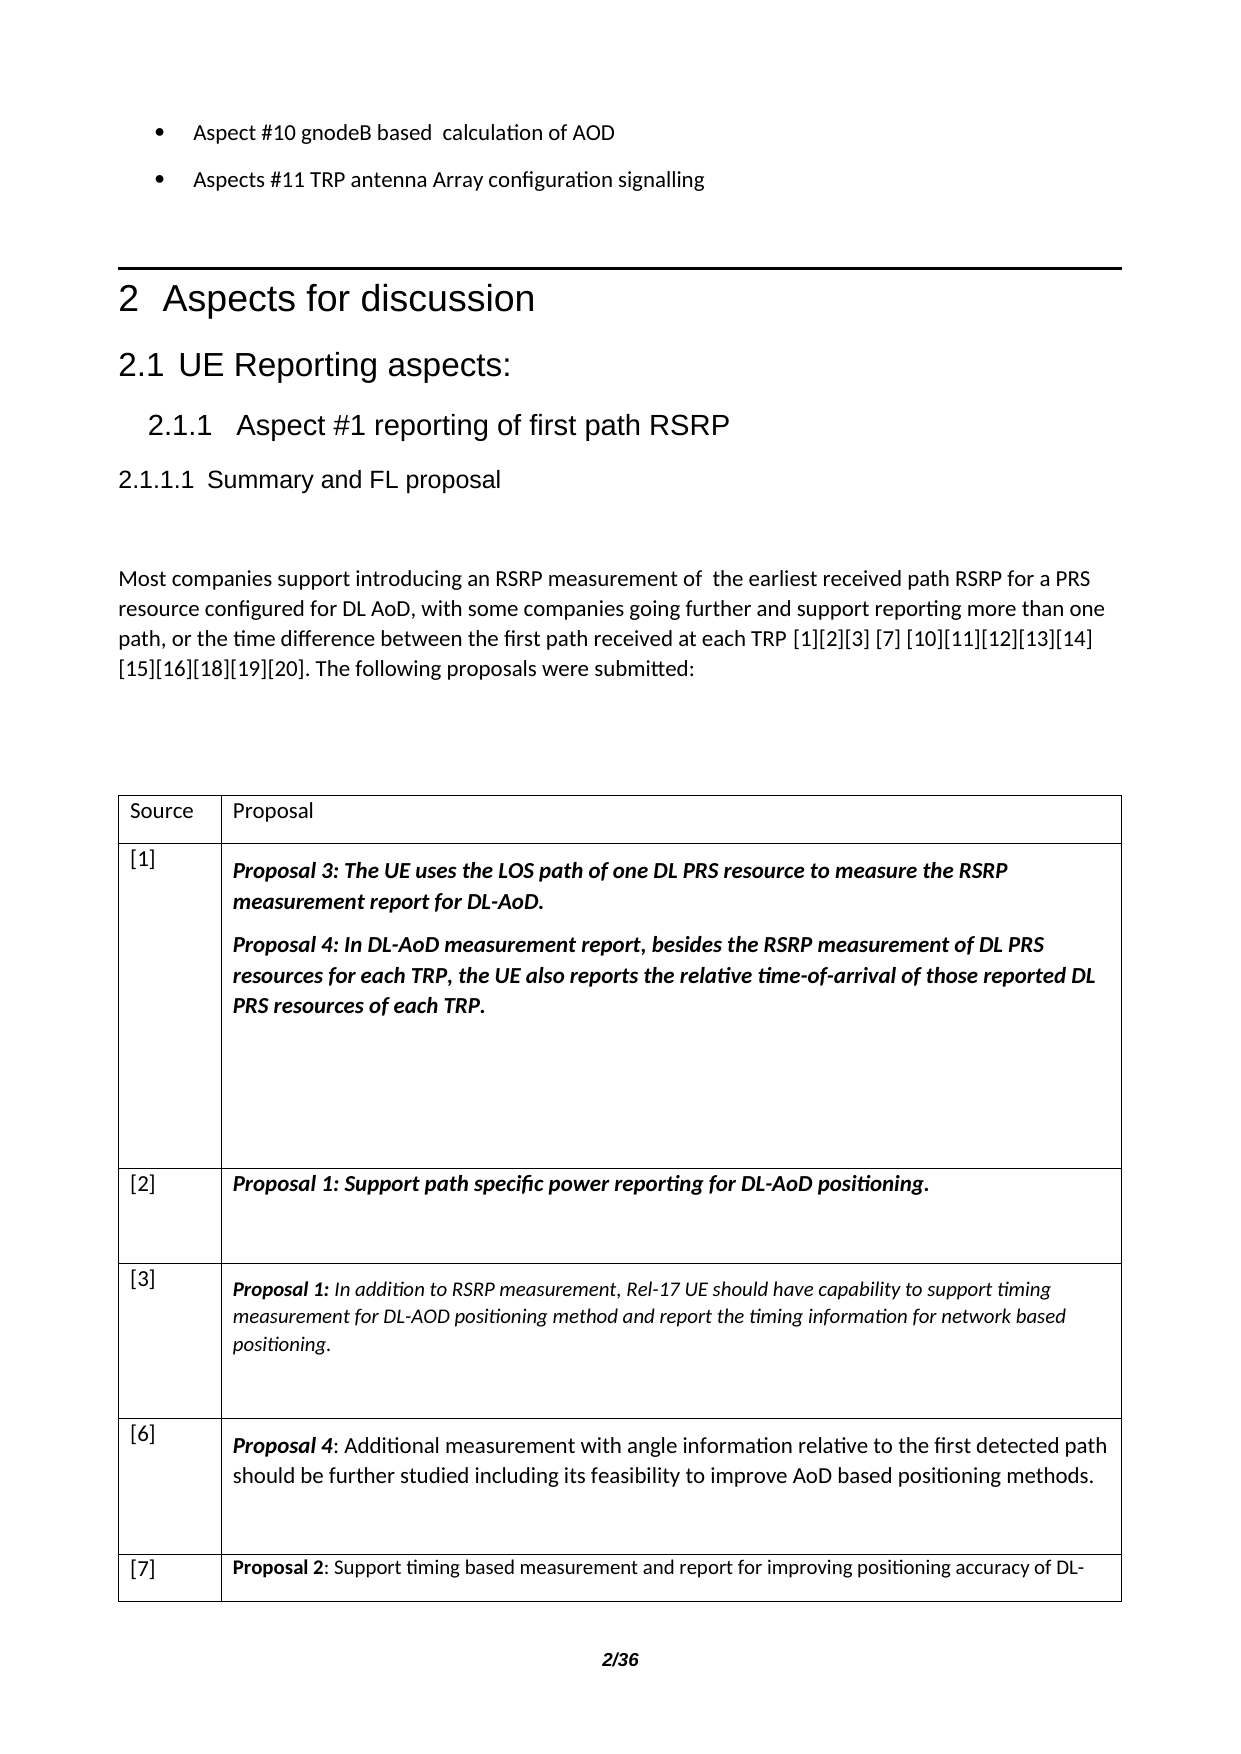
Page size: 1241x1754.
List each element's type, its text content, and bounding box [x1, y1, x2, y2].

table_cell Proposal 4: Additional measurement with angle information relative to the first detected path should be further studied including its feasibility to improve AoD based positioning methods. [222, 1419, 1121, 1553]
table_cell [1] [119, 844, 221, 1168]
list Aspects for discussion [118, 270, 1122, 319]
list Aspect #10 gnodeB based calculation of AOD [156, 118, 1122, 146]
table_cell [7] [119, 1555, 221, 1601]
table_header Source [119, 796, 221, 843]
text Most companies support introducing an RSRP measurement of the earliest received path RSRP for a PRS resource configured for DL AoD, with some companies going further and support reporting more than one path, or the time difference between the first path received at each TRP [1][2][3] [7] [10][11][12][13][14][15][16][18][19][20]. The following proposals were submitted: [118, 564, 1122, 682]
table_header Proposal [222, 796, 1121, 843]
subtitle Summary and FL proposal [118, 465, 1122, 494]
subtitle UE Reporting aspects: [118, 345, 1122, 383]
table_cell Proposal 1: In addition to RSRP measurement, Rel-17 UE should have capability to support timing measurement for DL-AOD positioning method and report the timing information for network based positioning. [222, 1264, 1121, 1418]
table_cell [2] [119, 1169, 221, 1263]
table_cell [222, 1555, 1121, 1601]
table_cell [3] [119, 1264, 221, 1418]
subtitle Aspect #1 reporting of first path RSRP [148, 408, 1122, 441]
list Aspects #11 TRP antenna Array configuration signalling [156, 165, 1122, 193]
table_cell Proposal 3: The UE uses the LOS path of one DL PRS resource to measure the RSRP measurement report for DL-AoD. Proposal 4: In DL-AoD measurement report, besides the RSRP measurement of DL PRS resources for each TRP, the UE also reports the relative time-of-arrival of those reported DL PRS resources of each TRP. [222, 844, 1121, 1168]
table_cell [6] [119, 1419, 221, 1553]
